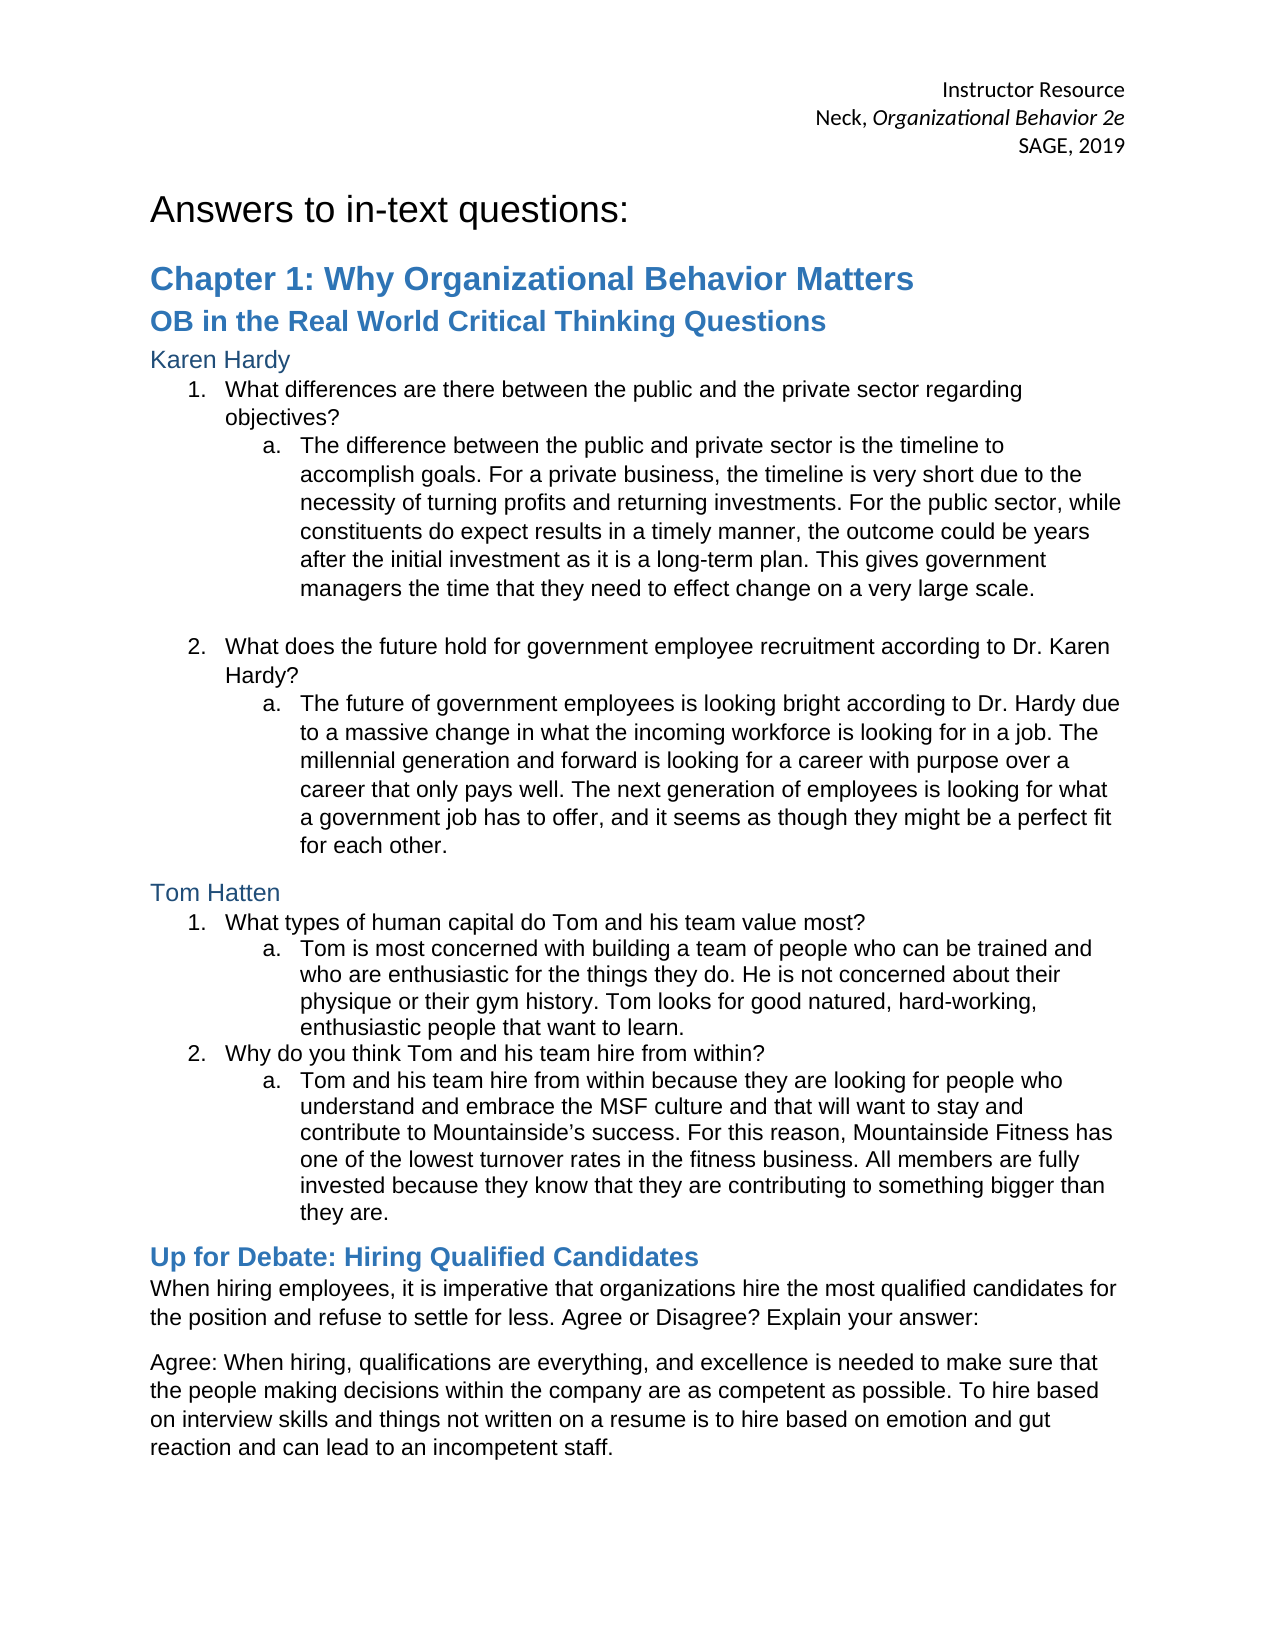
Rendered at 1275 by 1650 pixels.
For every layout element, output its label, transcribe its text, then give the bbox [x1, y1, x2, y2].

list Tom is most concerned with building a team of people who can be trained and who are enthusiastic for the things they do. He is not concerned about their physique or their gym history. Tom looks for good natured, hard-working, enthusiastic people that want to learn. [262, 935, 1125, 1040]
list What does the future hold for government employee recruitment according to Dr. Karen Hardy? [187, 633, 1125, 688]
list Tom and his team hire from within because they are looking for people who understand and embrace the MSF culture and that will want to stay and contribute to Mountainside’s success. For this reason, Mountainside Fitness has one of the lowest turnover rates in the fitness business. All members are fully invested because they know that they are contributing to something bigger than they are. [262, 1067, 1125, 1225]
list Why do you think Tom and his team hire from within? [187, 1040, 1125, 1067]
subtitle OB in the Real World Critical Thinking Questions [150, 304, 1125, 338]
list What differences are there between the public and the private sector regarding objectives? [187, 376, 1125, 430]
text Agree: When hiring, qualifications are everything, and excellence is needed to make sure that the people making decisions within the company are as competent as possible. To hire based on interview skills and things not written on a resume is to hire based on emotion and gut reaction and can lead to an incompetent staff. [150, 1349, 1125, 1460]
subtitle Tom Hatten [150, 877, 1125, 906]
text Answers to in-text questions: [150, 187, 1125, 230]
list The difference between the public and private sector is the timeline to accomplish goals. For a private business, the timeline is very short due to the necessity of turning profits and returning investments. For the public sector, while constituents do expect results in a timely manner, the outcome could be years after the initial investment as it is a long-term plan. This gives government managers the time that they need to effect change on a very large scale. [262, 432, 1125, 601]
subtitle Karen Hardy [150, 344, 1125, 373]
list The future of government employees is looking bright according to Dr. Hardy due to a massive change in what the incoming workforce is looking for in a job. The millennial generation and forward is looking for a career with purpose over a career that only pays well. The next generation of employees is looking for what a government job has to offer, and it seems as though they might be a perfect fit for each other. [262, 690, 1125, 859]
subtitle Up for Debate: Hiring Qualified Candidates [150, 1241, 1125, 1273]
list What types of human capital do Tom and his team value most? [187, 908, 1125, 935]
subtitle Chapter 1: Why Organizational Behavior Matters [150, 259, 1125, 297]
text When hiring employees, it is imperative that organizations hire the most qualified candidates for the position and refuse to settle for less. Agree or Disagree? Explain your answer: [150, 1275, 1125, 1330]
